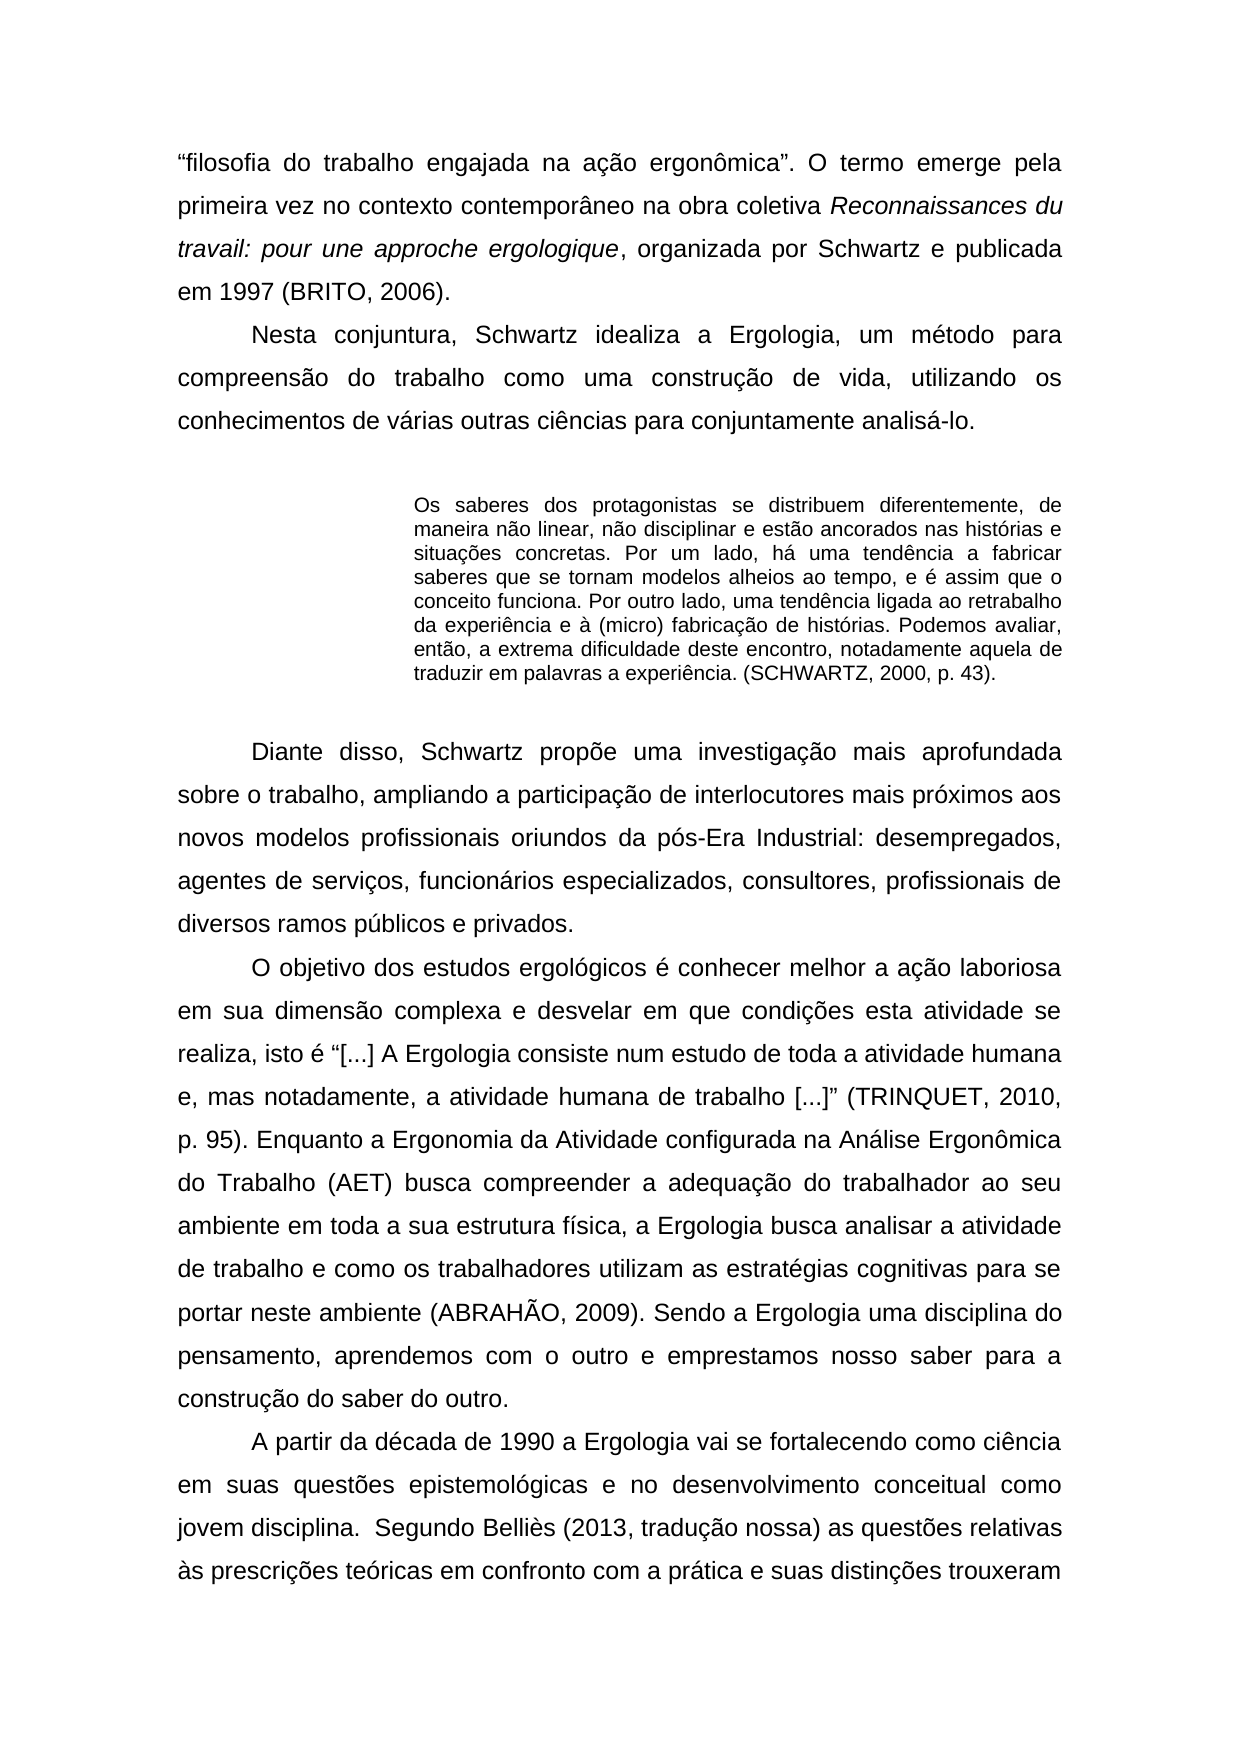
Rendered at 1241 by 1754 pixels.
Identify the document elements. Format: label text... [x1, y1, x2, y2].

text Os saberes dos protagonistas se distribuem diferentemente, de maneira não linear, não disciplinar e estão ancorados nas histórias e situações concretas. Por um lado, há uma tendência a fabricar saberes que se tornam modelos alheios ao tempo, e é assim que o conceito funciona. Por outro lado, uma tendência ligada ao retrabalho da experiência e à (micro) fabricação de histórias. Podemos avaliar, então, a extrema dificuldade deste encontro, notadamente aquela de traduzir em palavras a experiência. (SCHWARTZ, 2000, p. 43). [413, 493, 1063, 684]
text O objetivo dos estudos ergológicos é conhecer melhor a ação laboriosa em sua dimensão complexa e desvelar em que condições esta atividade se realiza, isto é “[...] A Ergologia consiste num estudo de toda a atividade humana e, mas notadamente, a atividade humana de trabalho [...]” (TRINQUET, 2010, p. 95). Enquanto a Ergonomia da Atividade configurada na Análise Ergonômica do Trabalho (AET) busca compreender a adequação do trabalhador ao seu ambiente em toda a sua estrutura física, a Ergologia busca analisar a atividade de trabalho e como os trabalhadores utilizam as estratégias cognitivas para se portar neste ambiente (ABRAHÃO, 2009). Sendo a Ergologia uma disciplina do pensamento, aprendemos com o outro e emprestamos nosso saber para a construção do saber do outro. [177, 953, 1063, 1413]
text Diante disso, Schwartz propõe uma investigação mais aprofundada sobre o trabalho, ampliando a participação de interlocutores mais próximos aos novos modelos profissionais oriundos da pós-Era Industrial: desempregados, agentes de serviços, funcionários especializados, consultores, profissionais de diversos ramos públicos e privados. [177, 737, 1063, 938]
text Nesta conjuntura, Schwartz idealiza a Ergologia, um método para compreensão do trabalho como uma construção de vida, utilizando os conhecimentos de várias outras ciências para conjuntamente analisá-lo. [177, 320, 1063, 435]
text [177, 148, 1063, 306]
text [177, 1427, 1063, 1585]
